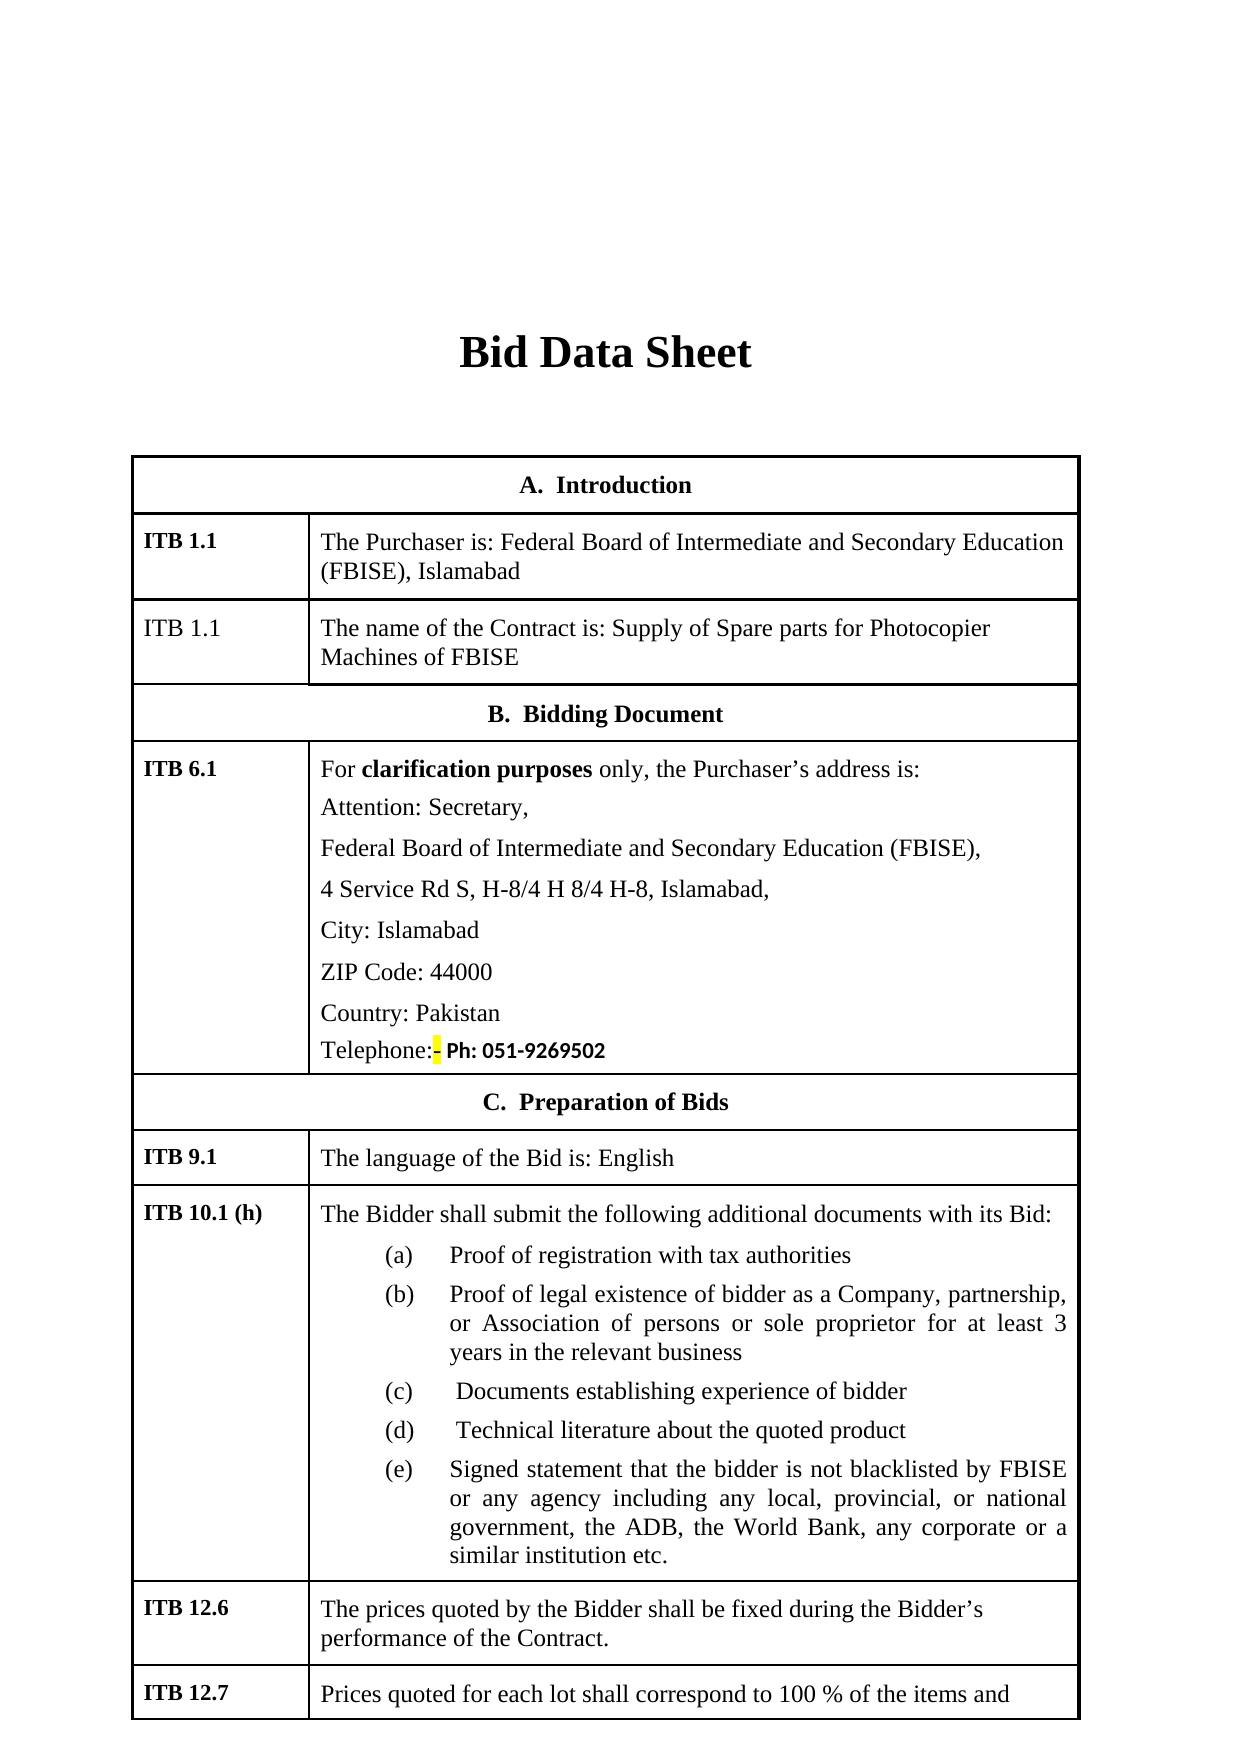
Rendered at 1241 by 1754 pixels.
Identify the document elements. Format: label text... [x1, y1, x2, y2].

table_cell ITB 12.7 [134, 1666, 308, 1718]
table_cell ITB 10.1 (h) [134, 1186, 308, 1580]
table_cell The language of the Bid is: English [310, 1131, 1077, 1184]
table_header Bid Data Sheet [132, 325, 1079, 455]
table_cell ITB 6.1 [134, 742, 308, 1073]
table_cell ITB 1.1 [134, 601, 308, 683]
table_cell For clarification purposes only, the Purchaser’s address is: Attention: Secretary, Federal Board of Intermediate and Secondary Education (FBISE), 4 Service Rd S, H-8/4 H 8/4 H-8, Islamabad, City: Islamabad ZIP Code: 44000 Country: Pakistan Telephone:- Ph: 051-9269502 [310, 742, 1077, 1073]
table_cell A. Introduction [134, 458, 1077, 512]
table_cell The name of the Contract is: Supply of Spare parts for Photocopier Machines of FBISE [310, 601, 1077, 683]
table_cell ITB 9.1 [134, 1131, 308, 1184]
table_cell The Purchaser is: Federal Board of Intermediate and Secondary Education (FBISE), Islamabad [310, 515, 1077, 597]
table_cell The prices quoted by the Bidder shall be fixed during the Bidder’s performance of the Contract. [310, 1582, 1077, 1664]
table_cell ITB 12.6 [134, 1582, 308, 1664]
table_cell The Bidder shall submit the following additional documents with its Bid: Proof of registration with tax authorities Proof of legal existence of bidder as a Company, partnership, or Association of persons or sole proprietor for at least 3 years in the relevant business Documents establishing experience of bidder Technical literature about the quoted product Signed statement that the bidder is not blacklisted by FBISE or any agency including any local, provincial, or national government, the ADB, the World Bank, any corporate or a similar institution etc. [310, 1186, 1077, 1580]
table_cell C. Preparation of Bids [134, 1075, 1077, 1128]
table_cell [310, 1666, 1077, 1718]
table_cell ITB 1.1 [134, 515, 308, 597]
table_cell B. Bidding Document [134, 685, 1077, 740]
